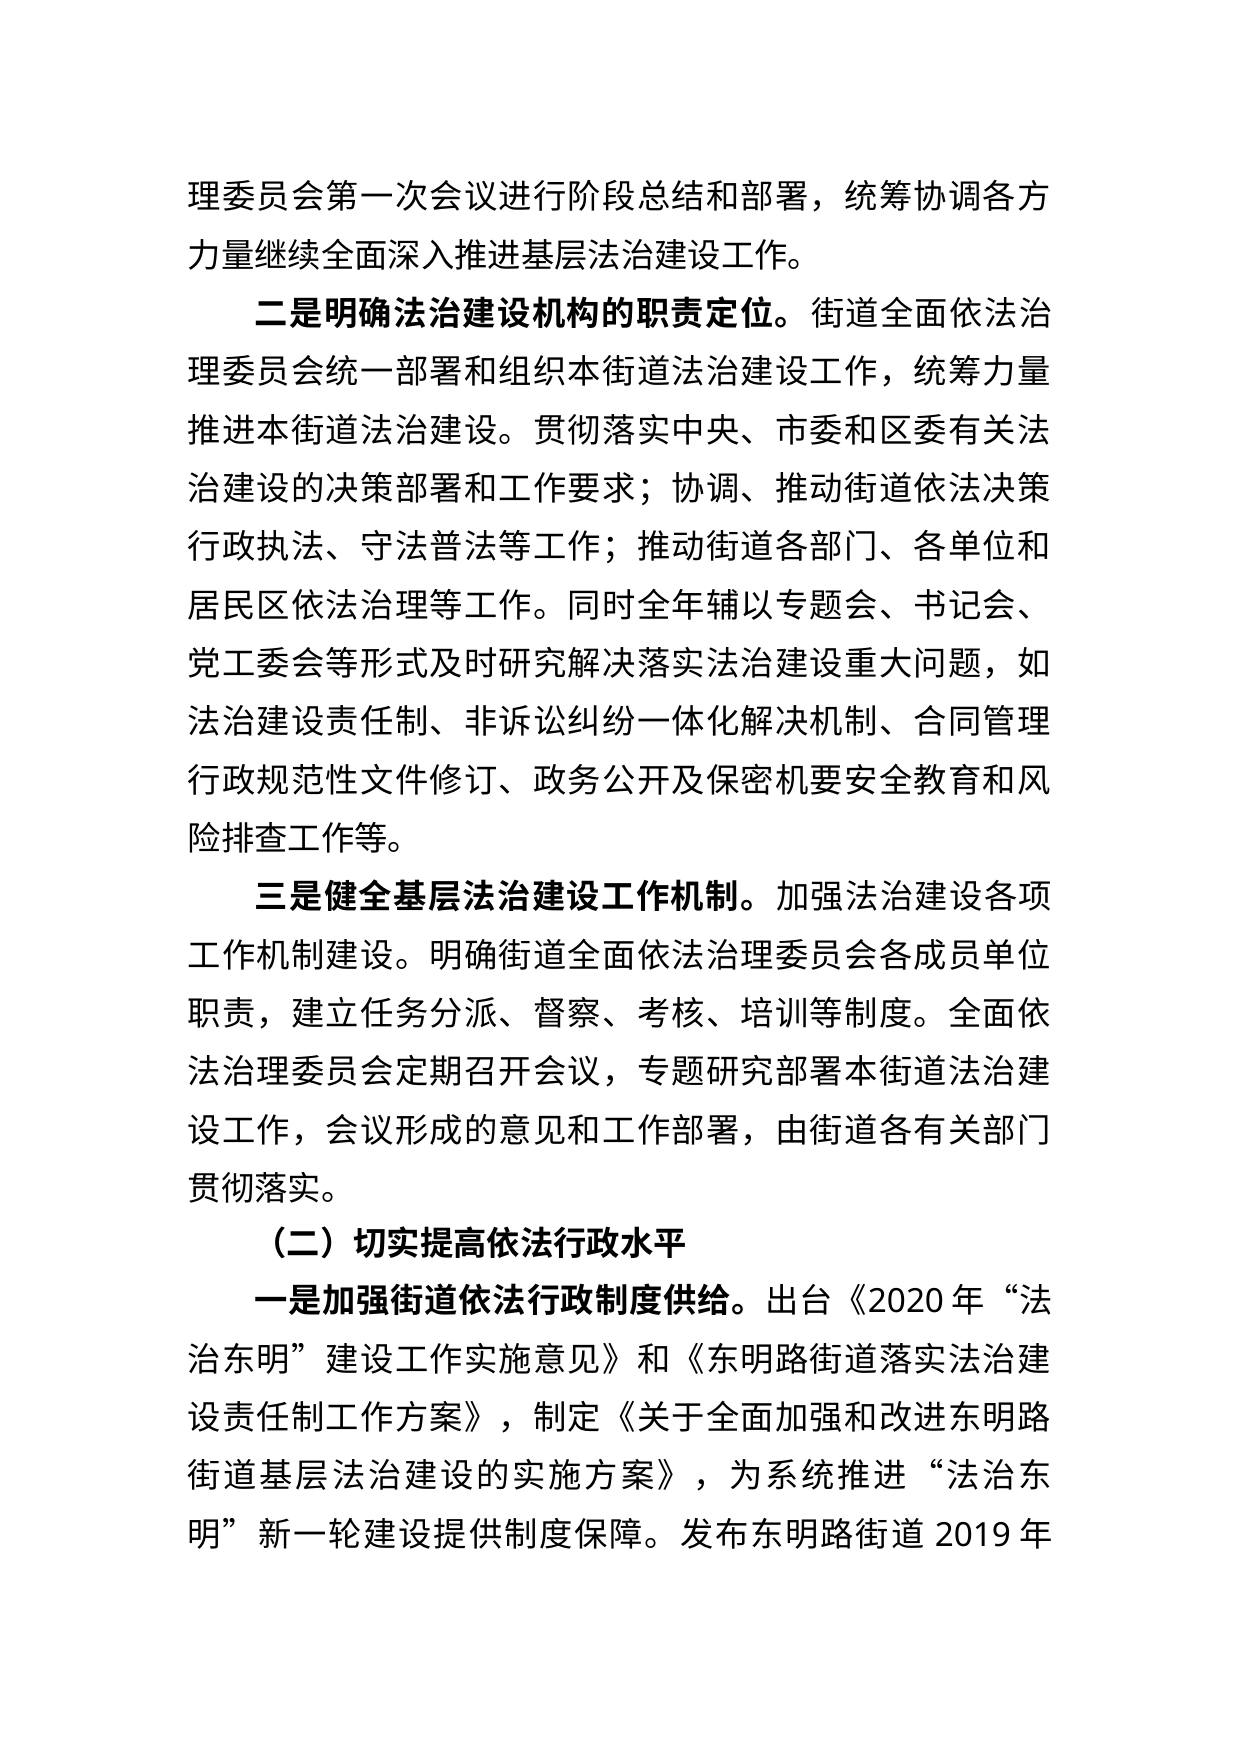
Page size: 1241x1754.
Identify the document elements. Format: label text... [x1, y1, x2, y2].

text 二是明确法治建设机构的职责定位。街道全面依法治理委员会统一部署和组织本街道法治建设工作，统筹力量推进本街道法治建设。贯彻落实中央、市委和区委有关法治建设的决策部署和工作要求；协调、推动街道依法决策、行政执法、守法普法等工作；推动街道各部门、各单位和居民区依法治理等工作。同时全年辅以专题会、书记会、党工委会等形式及时研究解决落实法治建设重大问题，如法治建设责任制、非诉讼纠纷一体化解决机制、合同管理、行政规范性文件修订、政务公开及保密机要安全教育和风险排查工作等。 [187, 279, 1053, 862]
text （二）切实提高依法行政水平 [187, 1212, 1053, 1266]
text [187, 1266, 1053, 1558]
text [187, 162, 1053, 279]
text 三是健全基层法治建设工作机制。加强法治建设各项工作机制建设。明确街道全面依法治理委员会各成员单位职责，建立任务分派、督察、考核、培训等制度。全面依法治理委员会定期召开会议，专题研究部署本街道法治建设工作，会议形成的意见和工作部署，由街道各有关部门贯彻落实。 [187, 862, 1053, 1212]
